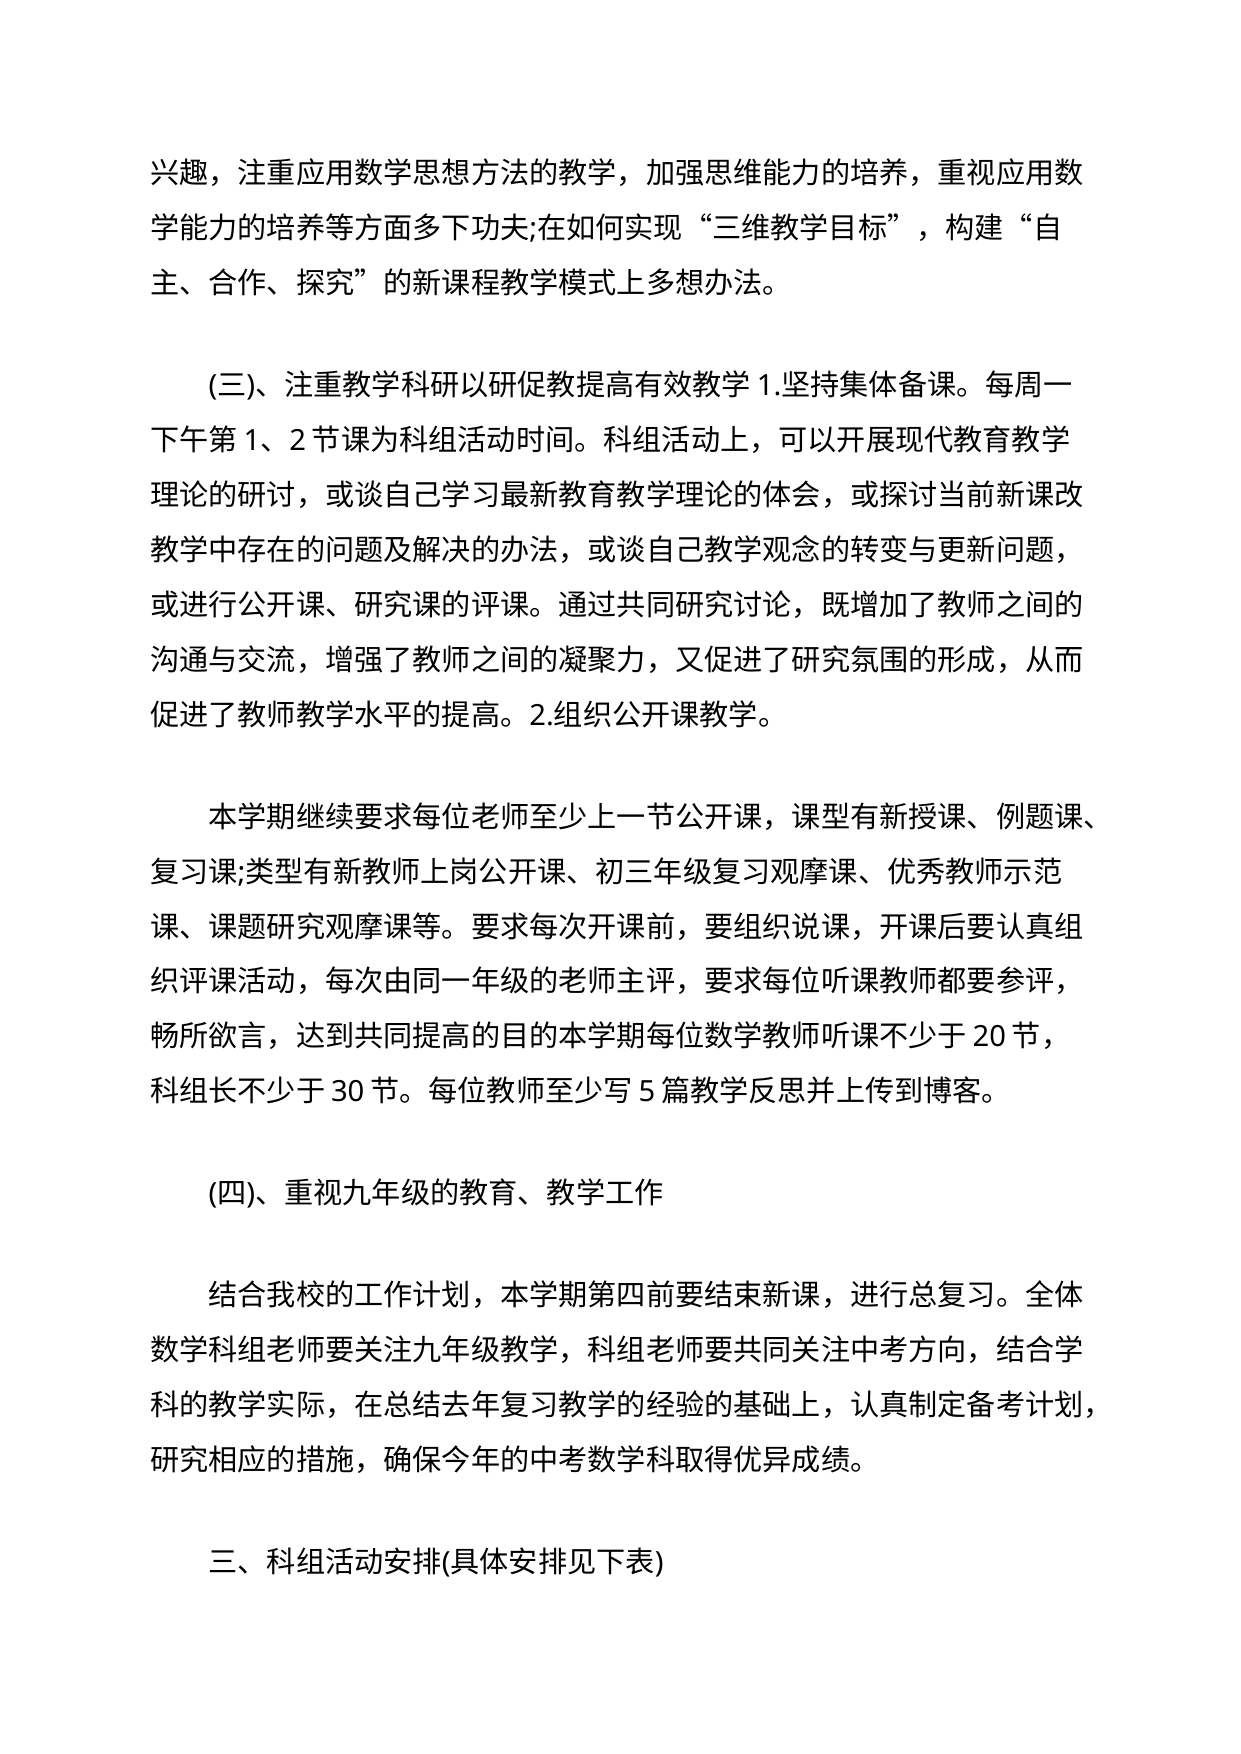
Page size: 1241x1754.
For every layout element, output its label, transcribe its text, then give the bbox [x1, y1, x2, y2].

text 三、科组活动安排(具体安排见下表) [150, 1538, 1090, 1581]
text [150, 150, 1090, 302]
text (三)、注重教学科研以研促教提高有效教学1.坚持集体备课。每周一下午第1、2节课为科组活动时间。科组活动上，可以开展现代教育教学理论的研讨，或谈自己学习最新教育教学理论的体会，或探讨当前新课改教学中存在的问题及解决的办法，或谈自己教学观念的转变与更新问题，或进行公开课、研究课的评课。通过共同研究讨论，既增加了教师之间的沟通与交流，增强了教师之间的凝聚力，又促进了研究氛围的形成，从而促进了教师教学水平的提高。2.组织公开课教学。 [150, 362, 1090, 734]
text (四)、重视九年级的教育、教学工作 [150, 1170, 1090, 1212]
text 本学期继续要求每位老师至少上一节公开课，课型有新授课、例题课、复习课;类型有新教师上岗公开课、初三年级复习观摩课、优秀教师示范课、课题研究观摩课等。要求每次开课前，要组织说课，开课后要认真组织评课活动，每次由同一年级的老师主评，要求每位听课教师都要参评，畅所欲言，达到共同提高的目的本学期每位数学教师听课不少于20节，科组长不少于30节。每位教师至少写5篇教学反思并上传到博客。 [150, 793, 1090, 1110]
text 结合我校的工作计划，本学期第四前要结束新课，进行总复习。全体数学科组老师要关注九年级教学，科组老师要共同关注中考方向，结合学科的教学实际，在总结去年复习教学的经验的基础上，认真制定备考计划，研究相应的措施，确保今年的中考数学科取得优异成绩。 [150, 1272, 1090, 1479]
